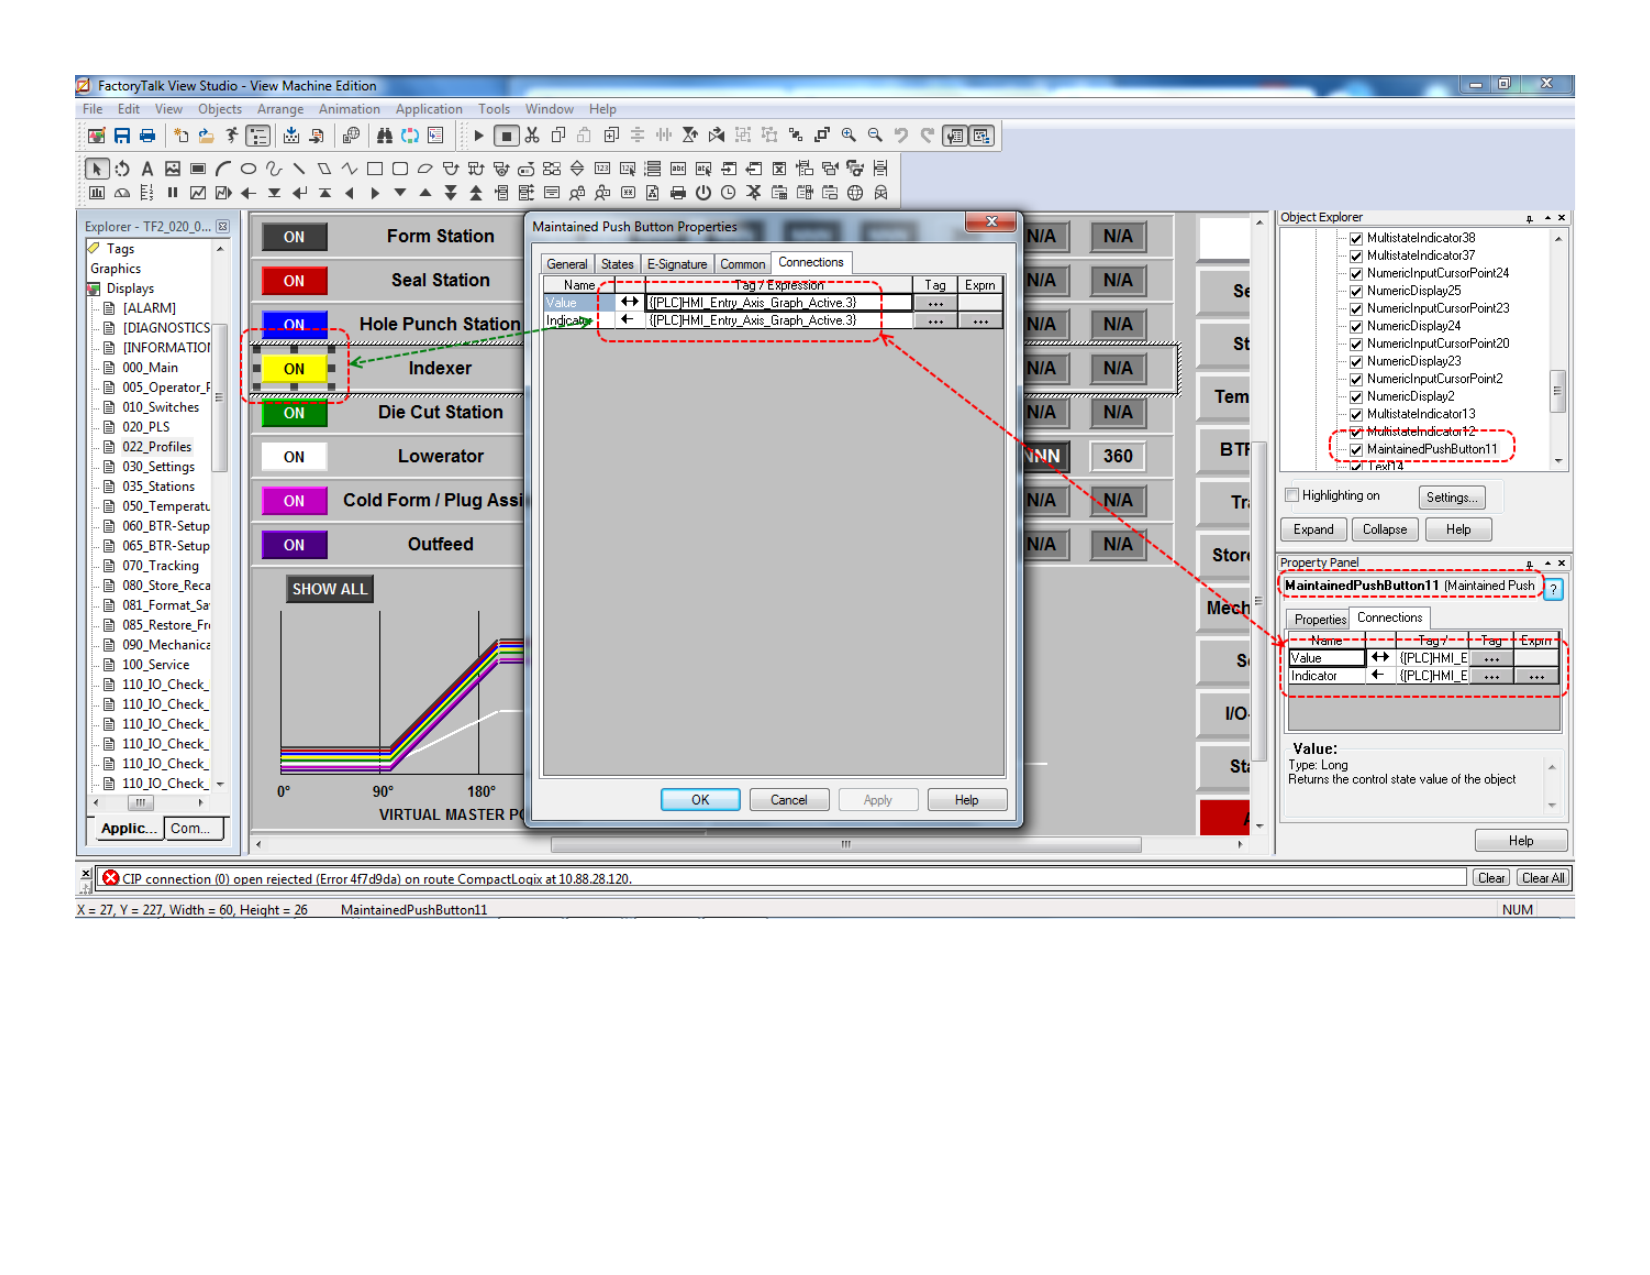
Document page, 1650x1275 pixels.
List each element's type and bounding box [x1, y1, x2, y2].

picture [75, 75, 1575, 919]
